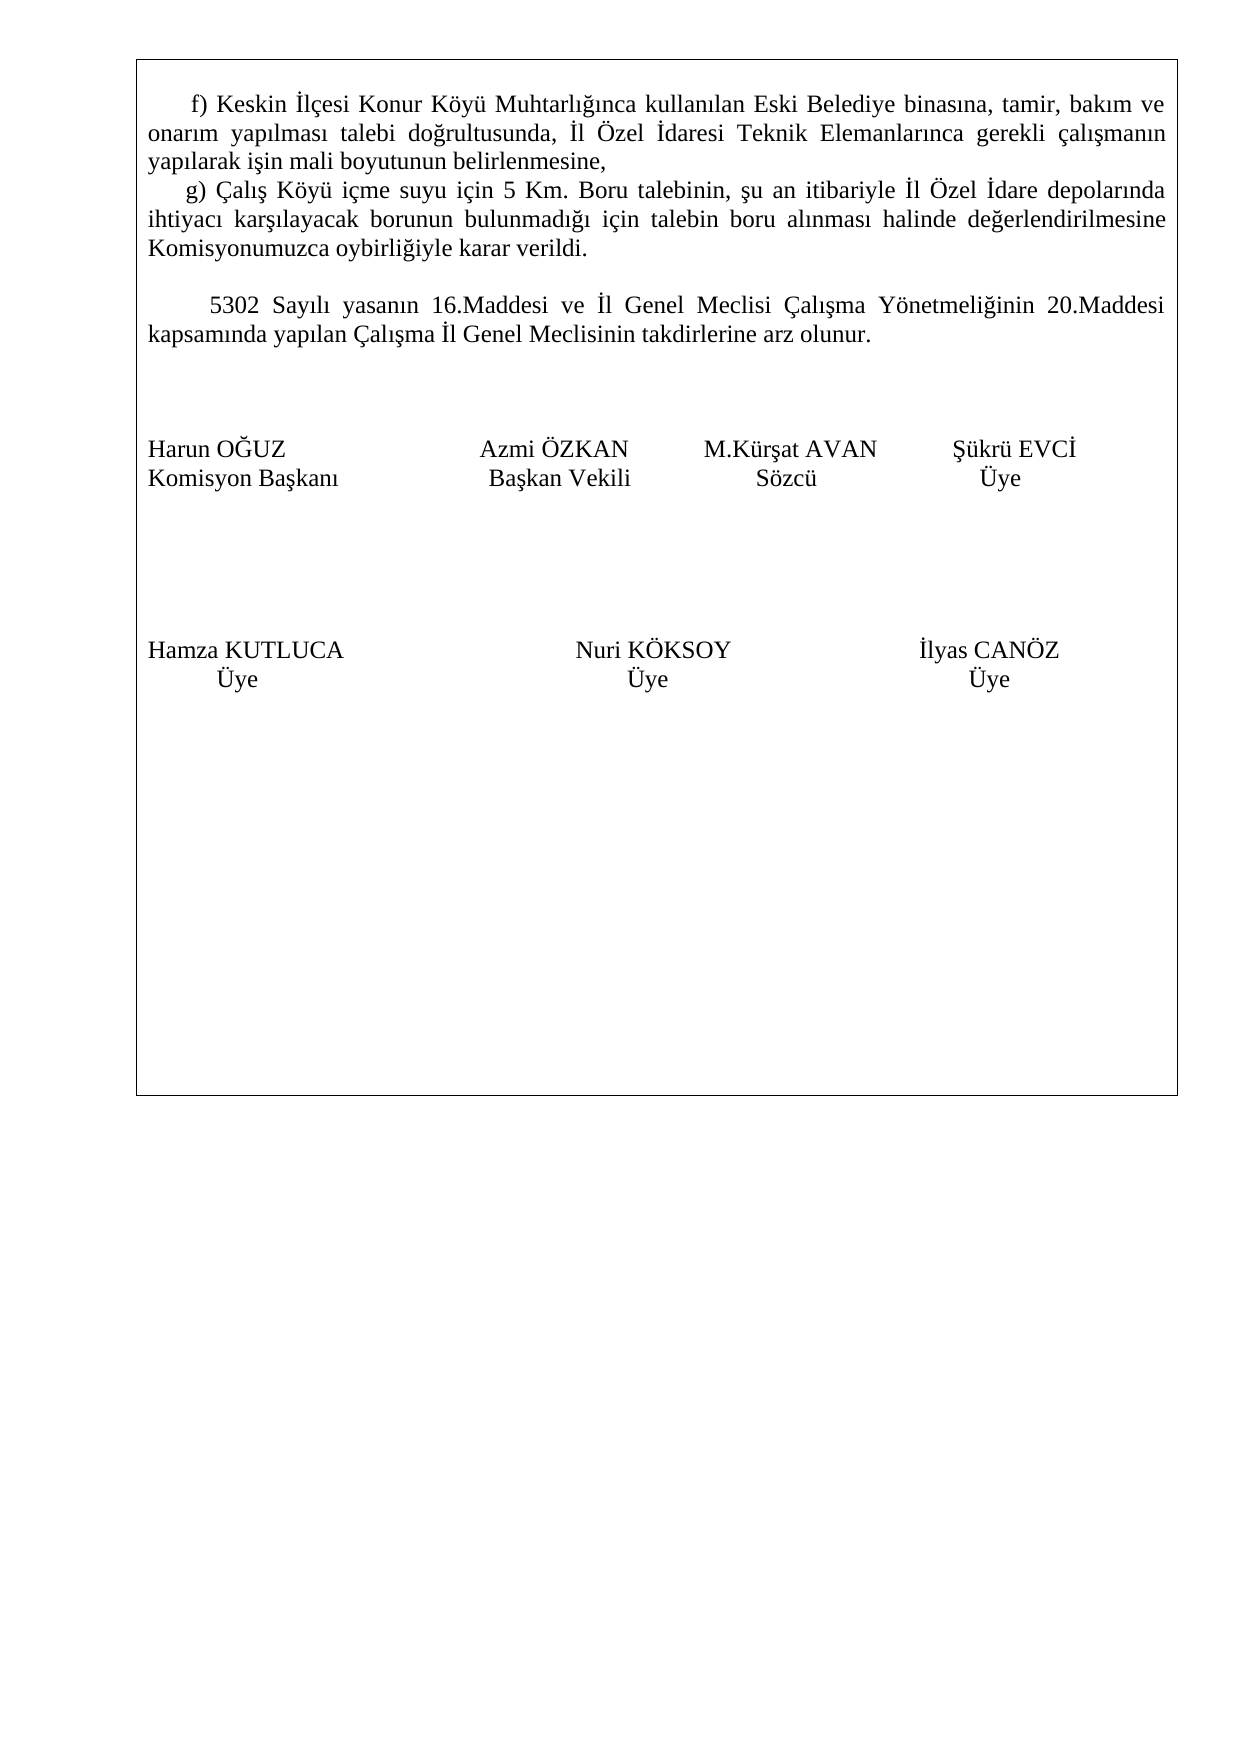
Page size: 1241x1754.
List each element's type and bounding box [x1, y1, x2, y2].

table_header [137, 60, 1177, 1095]
